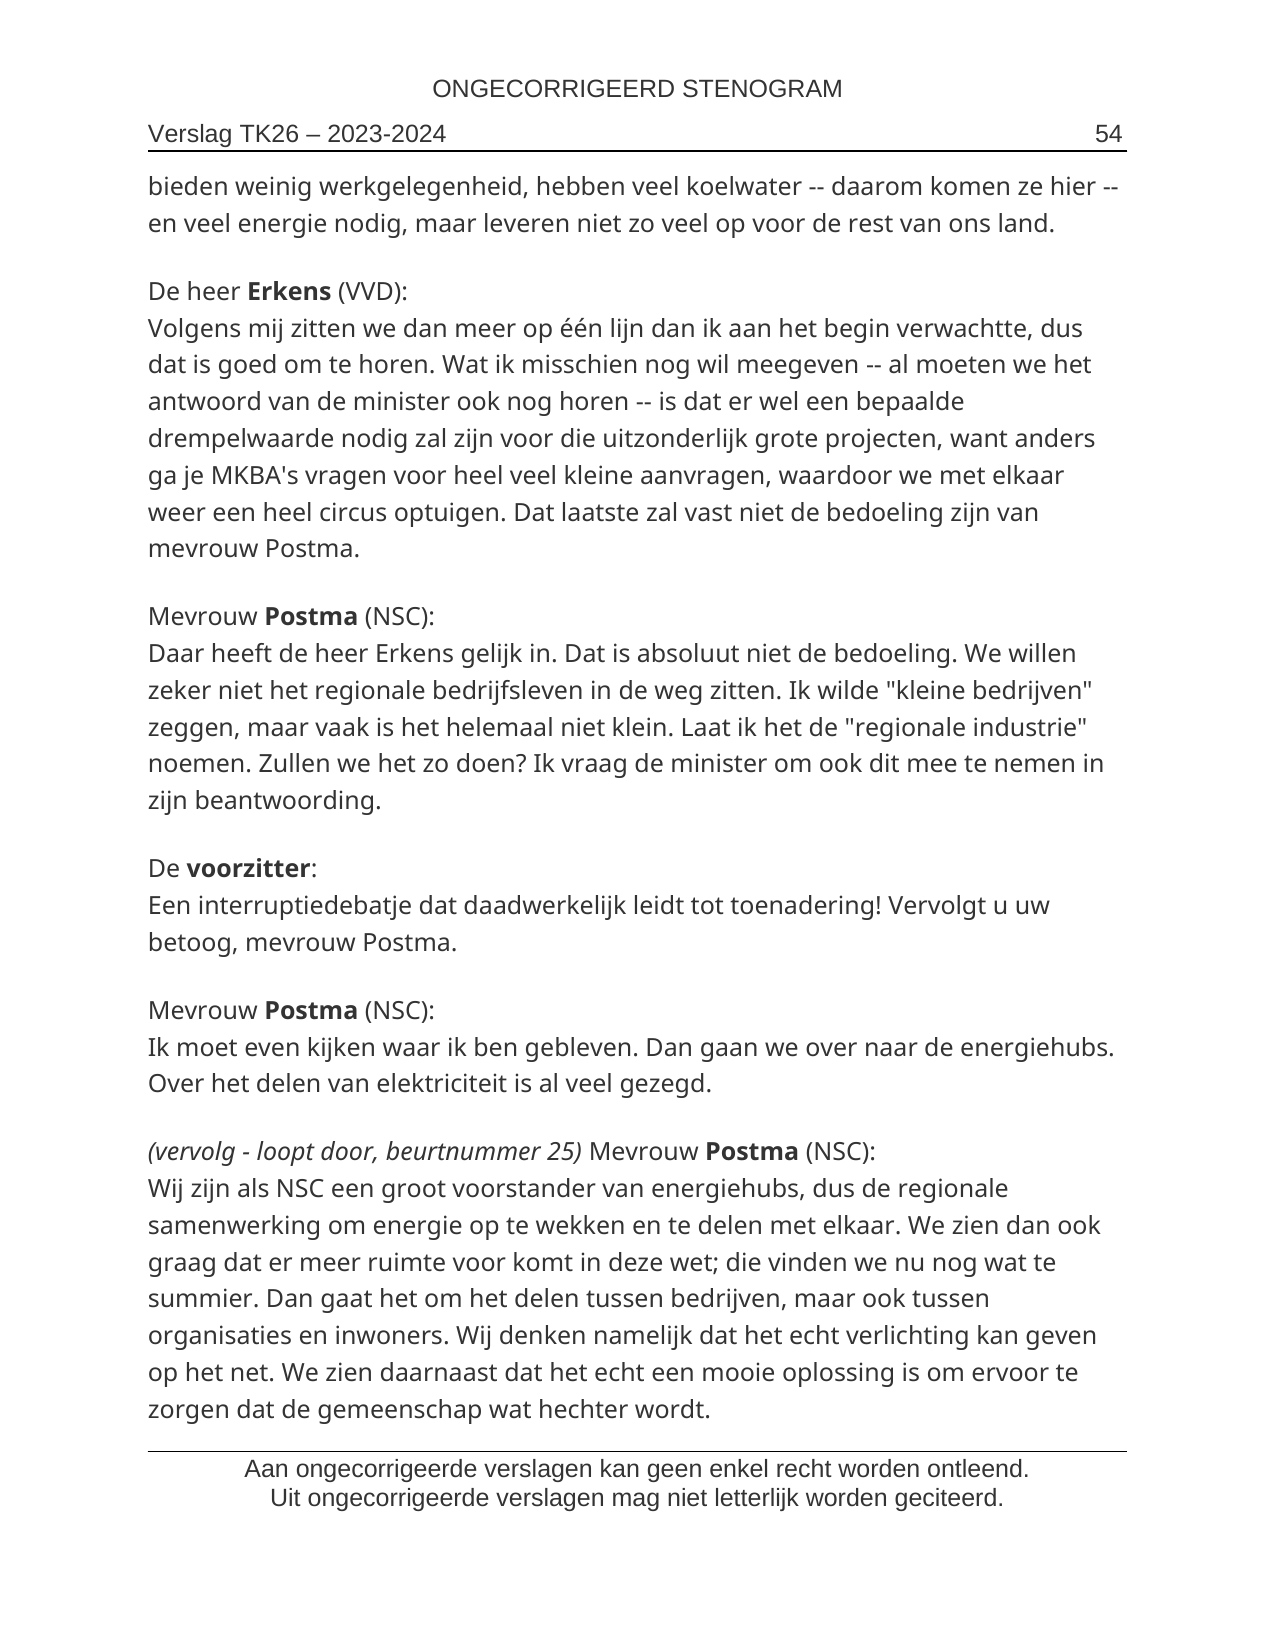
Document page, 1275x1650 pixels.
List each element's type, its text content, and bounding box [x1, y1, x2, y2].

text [148, 169, 1127, 239]
text Mevrouw Postma (NSC): Daar heeft de heer Erkens gelijk in. Dat is absoluut niet de bedoeling. We willen zeker niet het regionale bedrijfsleven in de weg zitten. Ik wilde "kleine bedrijven" zeggen, maar vaak is het helemaal niet klein. Laat ik het de "regionale industrie" noemen. Zullen we het zo doen? Ik vraag de minister om ook dit mee te nemen in zijn beantwoording. [148, 599, 1127, 817]
text De voorzitter: Een interruptiedebatje dat daadwerkelijk leidt tot toenadering! Vervolgt u uw betoog, mevrouw Postma. [148, 851, 1127, 958]
text Mevrouw Postma (NSC): Ik moet even kijken waar ik ben gebleven. Dan gaan we over naar de energiehubs. Over het delen van elektriciteit is al veel gezegd. [148, 992, 1127, 1100]
text (vervolg - loopt door, beurtnummer 25) Mevrouw Postma (NSC): Wij zijn als NSC een groot voorstander van energiehubs, dus de regionale samenwerking om energie op te wekken en te delen met elkaar. We zien dan ook graag dat er meer ruimte voor komt in deze wet; die vinden we nu nog wat te summier. Dan gaat het om het delen tussen bedrijven, maar ook tussen organisaties en inwoners. Wij denken namelijk dat het echt verlichting kan geven op het net. We zien daarnaast dat het echt een mooie oplossing is om ervoor te zorgen dat de gemeenschap wat hechter wordt. [148, 1134, 1127, 1425]
text De heer Erkens (VVD): Volgens mij zitten we dan meer op één lijn dan ik aan het begin verwachtte, dus dat is goed om te horen. Wat ik misschien nog wil meegeven -- al moeten we het antwoord van de minister ook nog horen -- is dat er wel een bepaalde drempelwaarde nodig zal zijn voor die uitzonderlijk grote projecten, want anders ga je MKBA's vragen voor heel veel kleine aanvragen, waardoor we met elkaar weer een heel circus optuigen. Dat laatste zal vast niet de bedoeling zijn van mevrouw Postma. [148, 273, 1127, 565]
